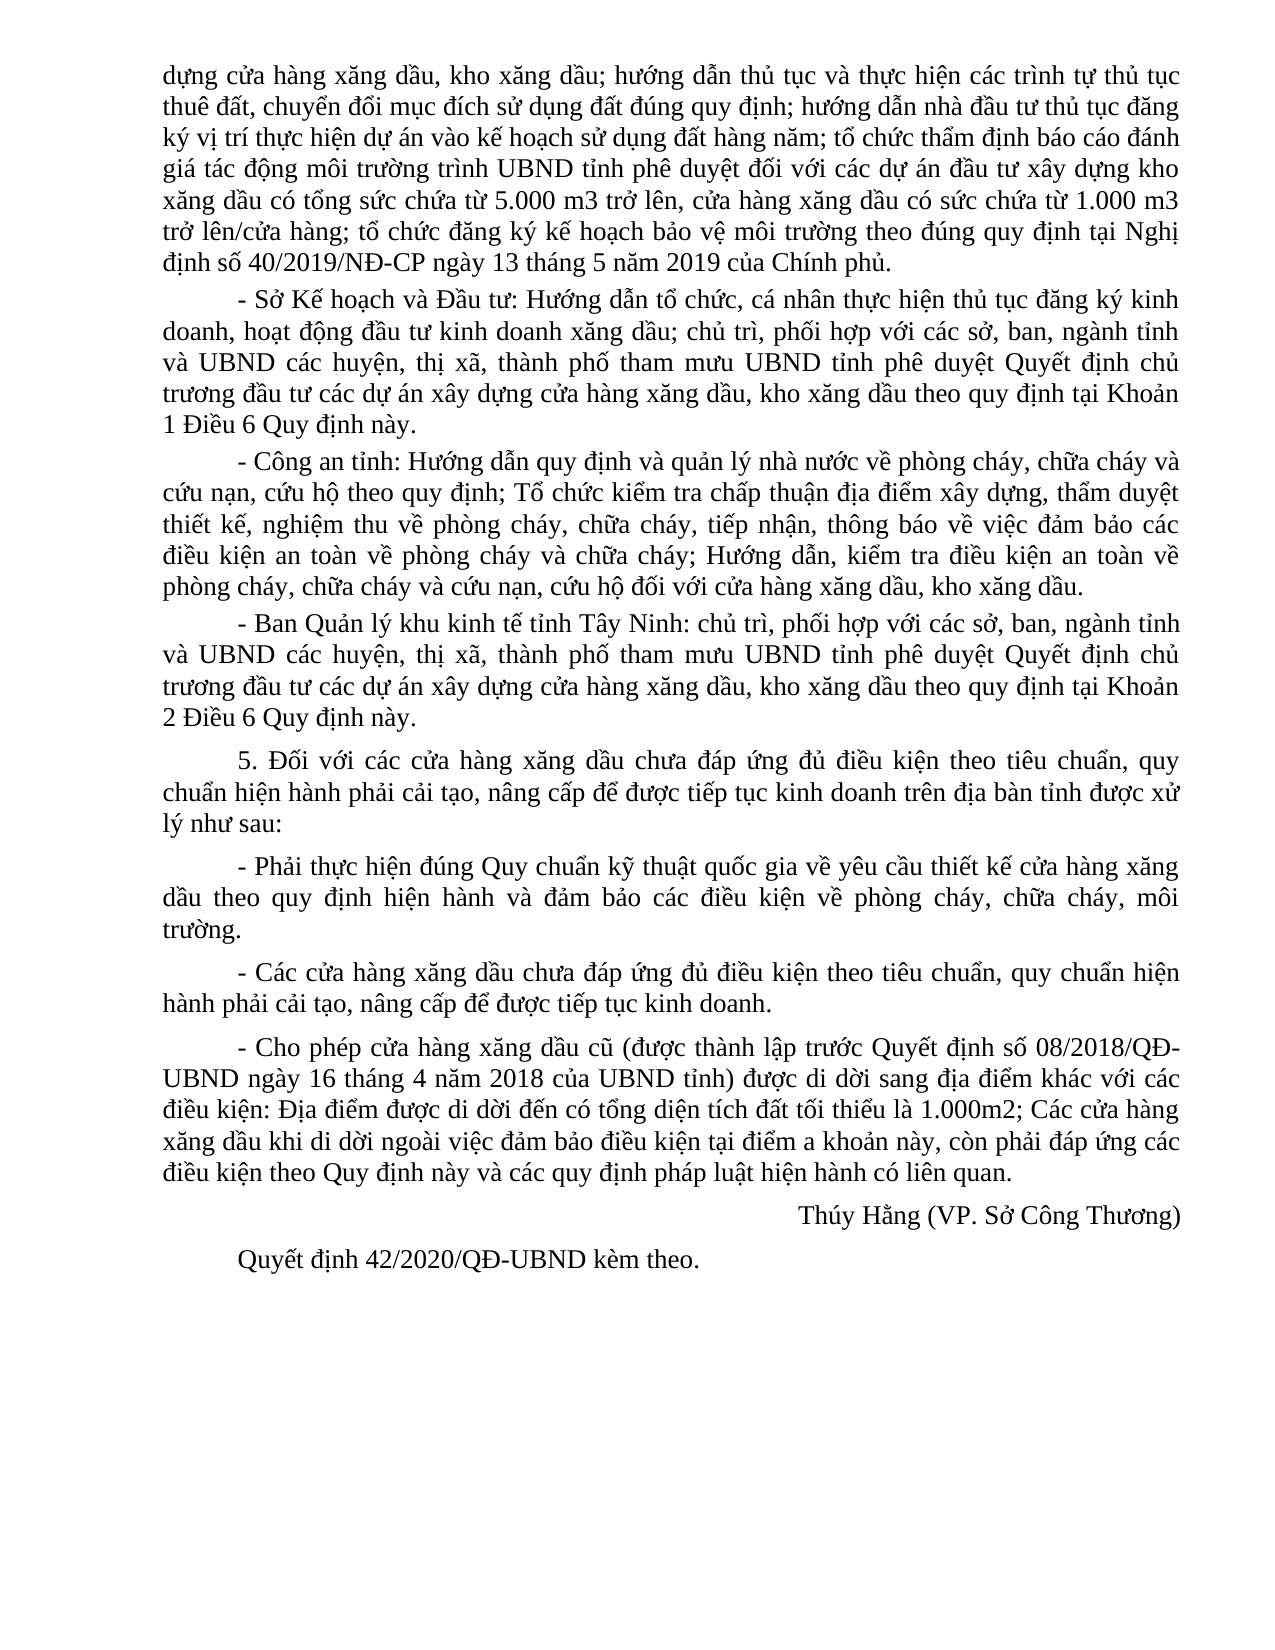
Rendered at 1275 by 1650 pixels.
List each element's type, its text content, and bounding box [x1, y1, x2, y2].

text Thúy Hằng (VP. Sở Công Thương) [162, 1199, 1181, 1231]
text 5. Đối với các cửa hàng xăng dầu chưa đáp ứng đủ điều kiện theo tiêu chuẩn, quy chuẩn hiện hành phải cải tạo, nâng cấp để được tiếp tục kinh doanh trên địa bàn tỉnh được xử lý như sau: [162, 744, 1181, 838]
text - Các cửa hàng xăng dầu chưa đáp ứng đủ điều kiện theo tiêu chuẩn, quy chuẩn hiện hành phải cải tạo, nâng cấp để được tiếp tục kinh doanh. [162, 956, 1181, 1019]
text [162, 59, 1181, 277]
text - Ban Quản lý khu kinh tế tỉnh Tây Ninh: chủ trì, phối hợp với các sở, ban, ngành tỉnh và UBND các huyện, thị xã, thành phố tham mưu UBND tỉnh phê duyệt Quyết định chủ trương đầu tư các dự án xây dựng cửa hàng xăng dầu, kho xăng dầu theo quy định tại Khoản 2 Điều 6 Quy định này. [162, 607, 1181, 732]
text - Sở Kế hoạch và Đầu tư: Hướng dẫn tổ chức, cá nhân thực hiện thủ tục đăng ký kinh doanh, hoạt động đầu tư kinh doanh xăng dầu; chủ trì, phối hợp với các sở, ban, ngành tỉnh và UBND các huyện, thị xã, thành phố tham mưu UBND tỉnh phê duyệt Quyết định chủ trương đầu tư các dự án xây dựng cửa hàng xăng dầu, kho xăng dầu theo quy định tại Khoản 1 Điều 6 Quy định này. [162, 283, 1181, 439]
text - Phải thực hiện đúng Quy chuẩn kỹ thuật quốc gia về yêu cầu thiết kế cửa hàng xăng dầu theo quy định hiện hành và đảm bảo các điều kiện về phòng cháy, chữa cháy, môi trường. [162, 850, 1181, 944]
text - Cho phép cửa hàng xăng dầu cũ (được thành lập trước Quyết định số 08/2018/QĐ-UBND ngày 16 tháng 4 năm 2018 của UBND tỉnh) được di dời sang địa điểm khác với các điều kiện: Địa điểm được di dời đến có tổng diện tích đất tối thiểu là 1.000m2; Các cửa hàng xăng dầu khi di dời ngoài việc đảm bảo điều kiện tại điểm a khoản này, còn phải đáp ứng các điều kiện theo Quy định này và các quy định pháp luật hiện hành có liên quan. [162, 1031, 1181, 1187]
text Quyết định 42/2020/QĐ-UBND kèm theo. [162, 1243, 1181, 1274]
text - Công an tỉnh: Hướng dẫn quy định và quản lý nhà nước về phòng cháy, chữa cháy và cứu nạn, cứu hộ theo quy định; Tổ chức kiểm tra chấp thuận địa điểm xây dựng, thẩm duyệt thiết kế, nghiệm thu về phòng cháy, chữa cháy, tiếp nhận, thông báo về việc đảm bảo các điều kiện an toàn về phòng cháy và chữa cháy; Hướng dẫn, kiểm tra điều kiện an toàn về phòng cháy, chữa cháy và cứu nạn, cứu hộ đối với cửa hàng xăng dầu, kho xăng dầu. [162, 445, 1181, 601]
